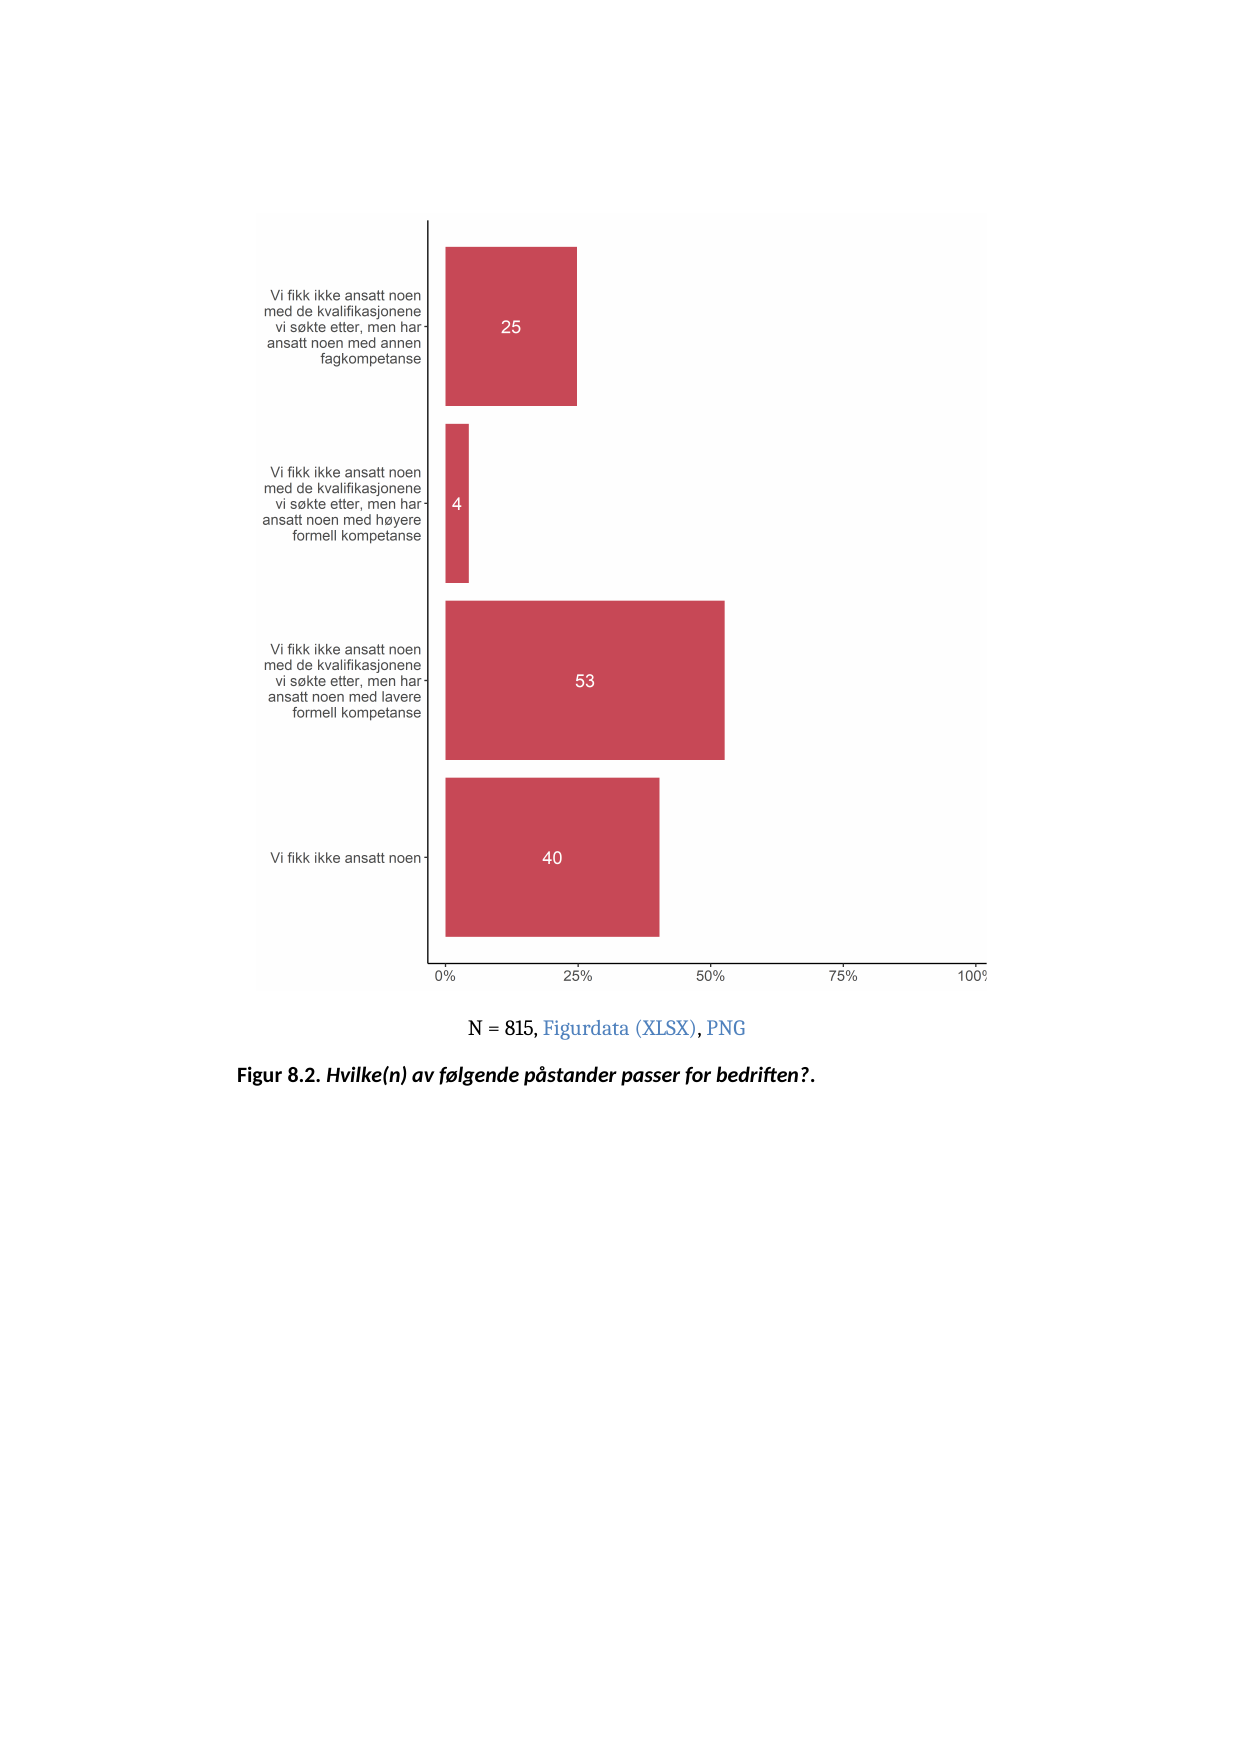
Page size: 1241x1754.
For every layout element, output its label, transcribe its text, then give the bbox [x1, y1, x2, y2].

picture [255, 213, 987, 991]
table_header NHO Geneo N = 22, Figurdata (XLSX), PNG Alle andre N = 815, Figurdata (XLSX), PNG Figur 8.2. Hvilke(n) av følgende påstander passer for bedriften?. [143, 189, 987, 1088]
